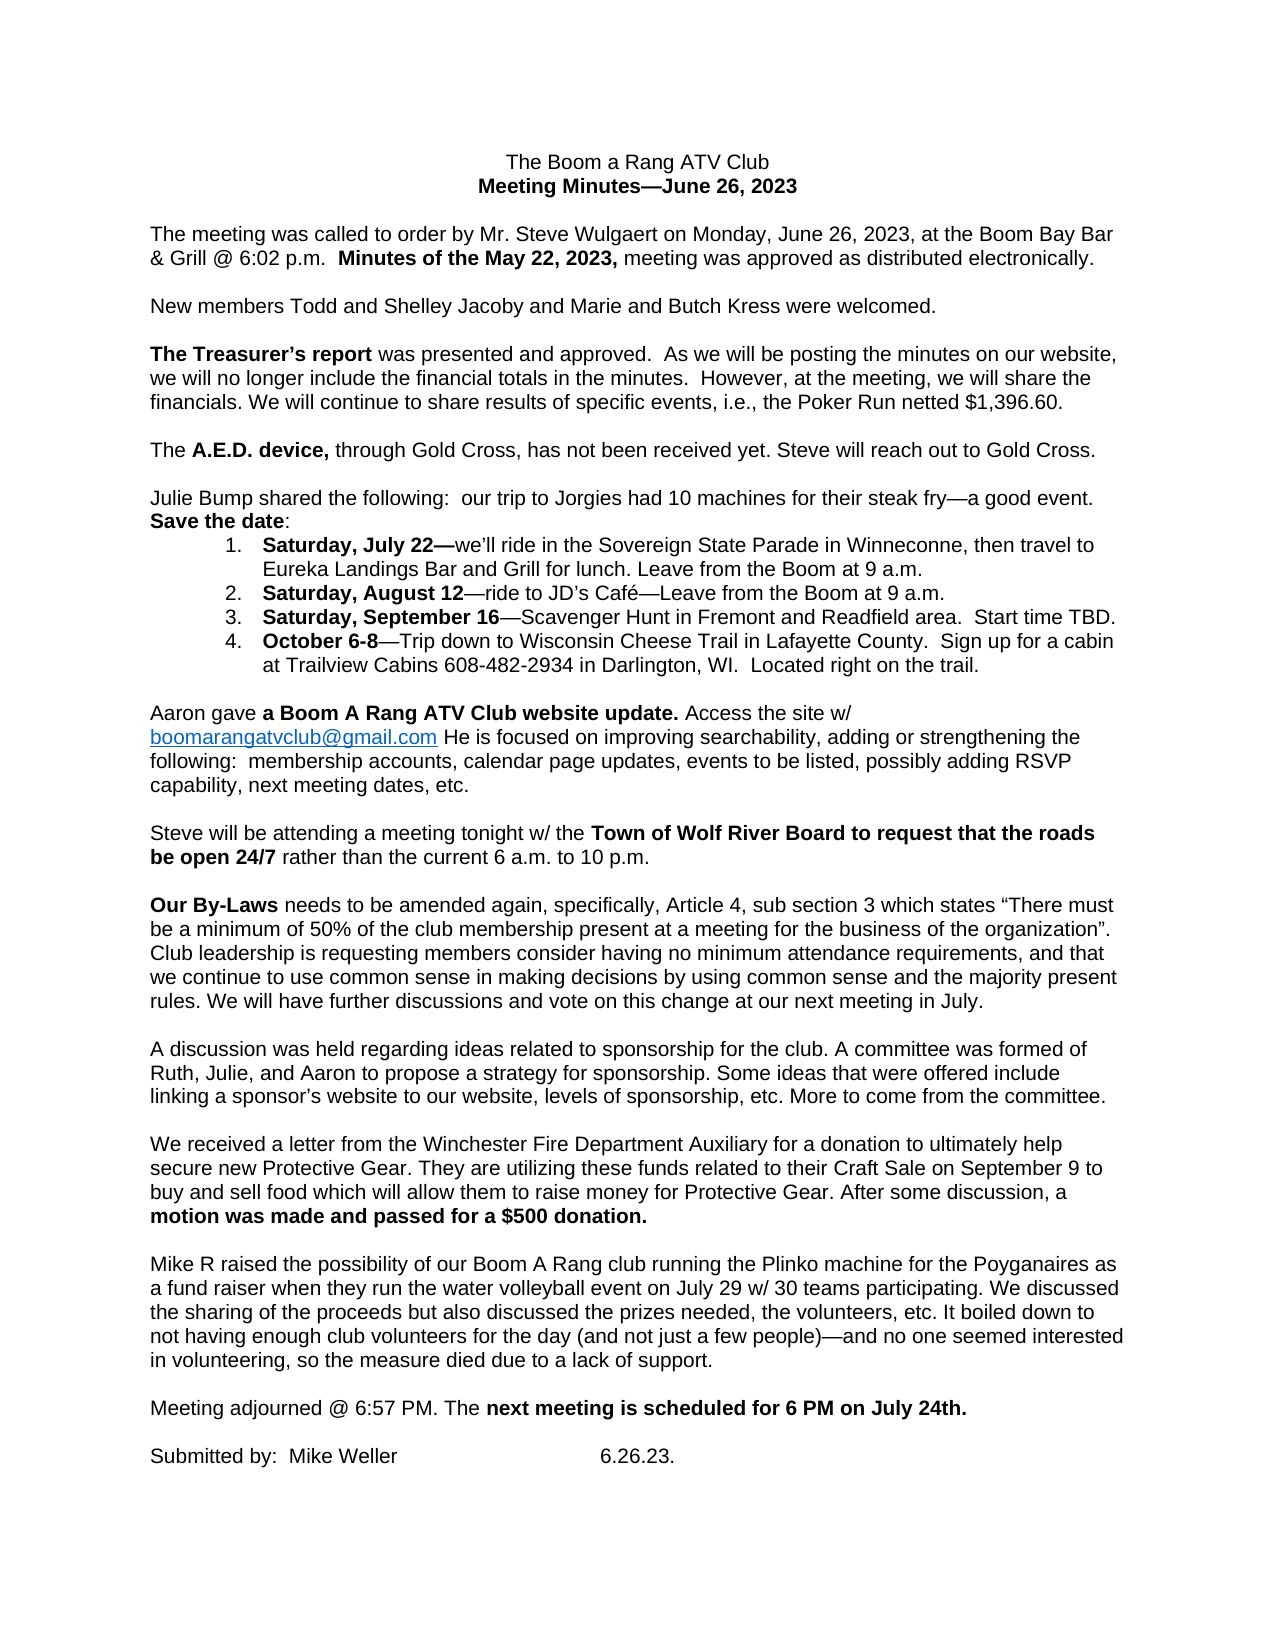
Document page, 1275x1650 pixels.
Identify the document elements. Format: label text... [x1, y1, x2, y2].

text Steve will be attending a meeting tonight w/ the Town of Wolf River Board to request that the roads be open 24/7 rather than the current 6 a.m. to 10 p.m. [150, 821, 1125, 869]
text Julie Bump shared the following: our trip to Jorgies had 10 machines for their steak fry—a good event. [150, 485, 1125, 509]
text Our By-Laws needs to be amended again, specifically, Article 4, sub section 3 which states “There must be a minimum of 50% of the club membership present at a meeting for the business of the organization”. Club leadership is requesting members consider having no minimum attendance requirements, and that we continue to use common sense in making decisions by using common sense and the majority present rules. We will have further discussions and vote on this change at our next meeting in July. [150, 893, 1125, 1012]
text Meeting adjourned @ 6:57 PM. The next meeting is scheduled for 6 PM on July 24th. [150, 1396, 1125, 1420]
text The Treasurer’s report was presented and approved. As we will be posting the minutes on our website, we will no longer include the financial totals in the minutes. However, at the meeting, we will share the financials. We will continue to share results of specific events, i.e., the Poker Run netted $1,396.60. [150, 342, 1125, 413]
text Mike R raised the possibility of our Boom A Rang club running the Plinko machine for the Poyganaires as a fund raiser when they run the water volleyball event on July 29 w/ 30 teams participating. We discussed the sharing of the proceeds but also discussed the prizes needed, the volunteers, etc. It boiled down to not having enough club volunteers for the day (and not just a few people)—and no one seemed interested in volunteering, so the measure died due to a lack of support. [150, 1252, 1125, 1372]
text Meeting Minutes—June 26, 2023 [150, 174, 1125, 198]
text Submitted by: Mike Weller 6.26.23. [150, 1444, 1125, 1468]
text New members Todd and Shelley Jacoby and Marie and Butch Kress were welcomed. [150, 294, 1125, 318]
text We received a letter from the Winchester Fire Department Auxiliary for a donation to ultimately help secure new Protective Gear. They are utilizing these funds related to their Craft Sale on September 9 to buy and sell food which will allow them to raise money for Protective Gear. After some discussion, a motion was made and passed for a $500 donation. [150, 1132, 1125, 1228]
text Save the date: [150, 509, 1125, 533]
text A discussion was held regarding ideas related to sponsorship for the club. A committee was formed of Ruth, Julie, and Aaron to propose a strategy for sponsorship. Some ideas that were offered include linking a sponsor’s website to our website, levels of sponsorship, etc. More to come from the committee. [150, 1036, 1125, 1108]
text The A.E.D. device, through Gold Cross, has not been received yet. Steve will reach out to Gold Cross. [150, 437, 1125, 461]
list Saturday, August 12—ride to JD’s Café—Leave from the Boom at 9 a.m. [225, 581, 1125, 605]
list October 6-8—Trip down to Wisconsin Cheese Trail in Lafayette County. Sign up for a cabin at Trailview Cabins 608-482-2934 in Darlington, WI. Located right on the trail. [225, 629, 1125, 677]
text The Boom a Rang ATV Club [150, 150, 1125, 174]
list Saturday, July 22—we’ll ride in the Sovereign State Parade in Winneconne, then travel to Eureka Landings Bar and Grill for lunch. Leave from the Boom at 9 a.m. [225, 533, 1125, 581]
text The meeting was called to order by Mr. Steve Wulgaert on Monday, June 26, 2023, at the Boom Bay Bar & Grill @ 6:02 p.m. Minutes of the May 22, 2023, meeting was approved as distributed electronically. [150, 222, 1125, 270]
text Aaron gave a Boom A Rang ATV Club website update. Access the site w/ boomarangatvclub@gmail.com He is focused on improving searchability, adding or strengthening the following: membership accounts, calendar page updates, events to be listed, possibly adding RSVP capability, next meeting dates, etc. [150, 701, 1125, 797]
list Saturday, September 16—Scavenger Hunt in Fremont and Readfield area. Start time TBD. [225, 605, 1125, 629]
